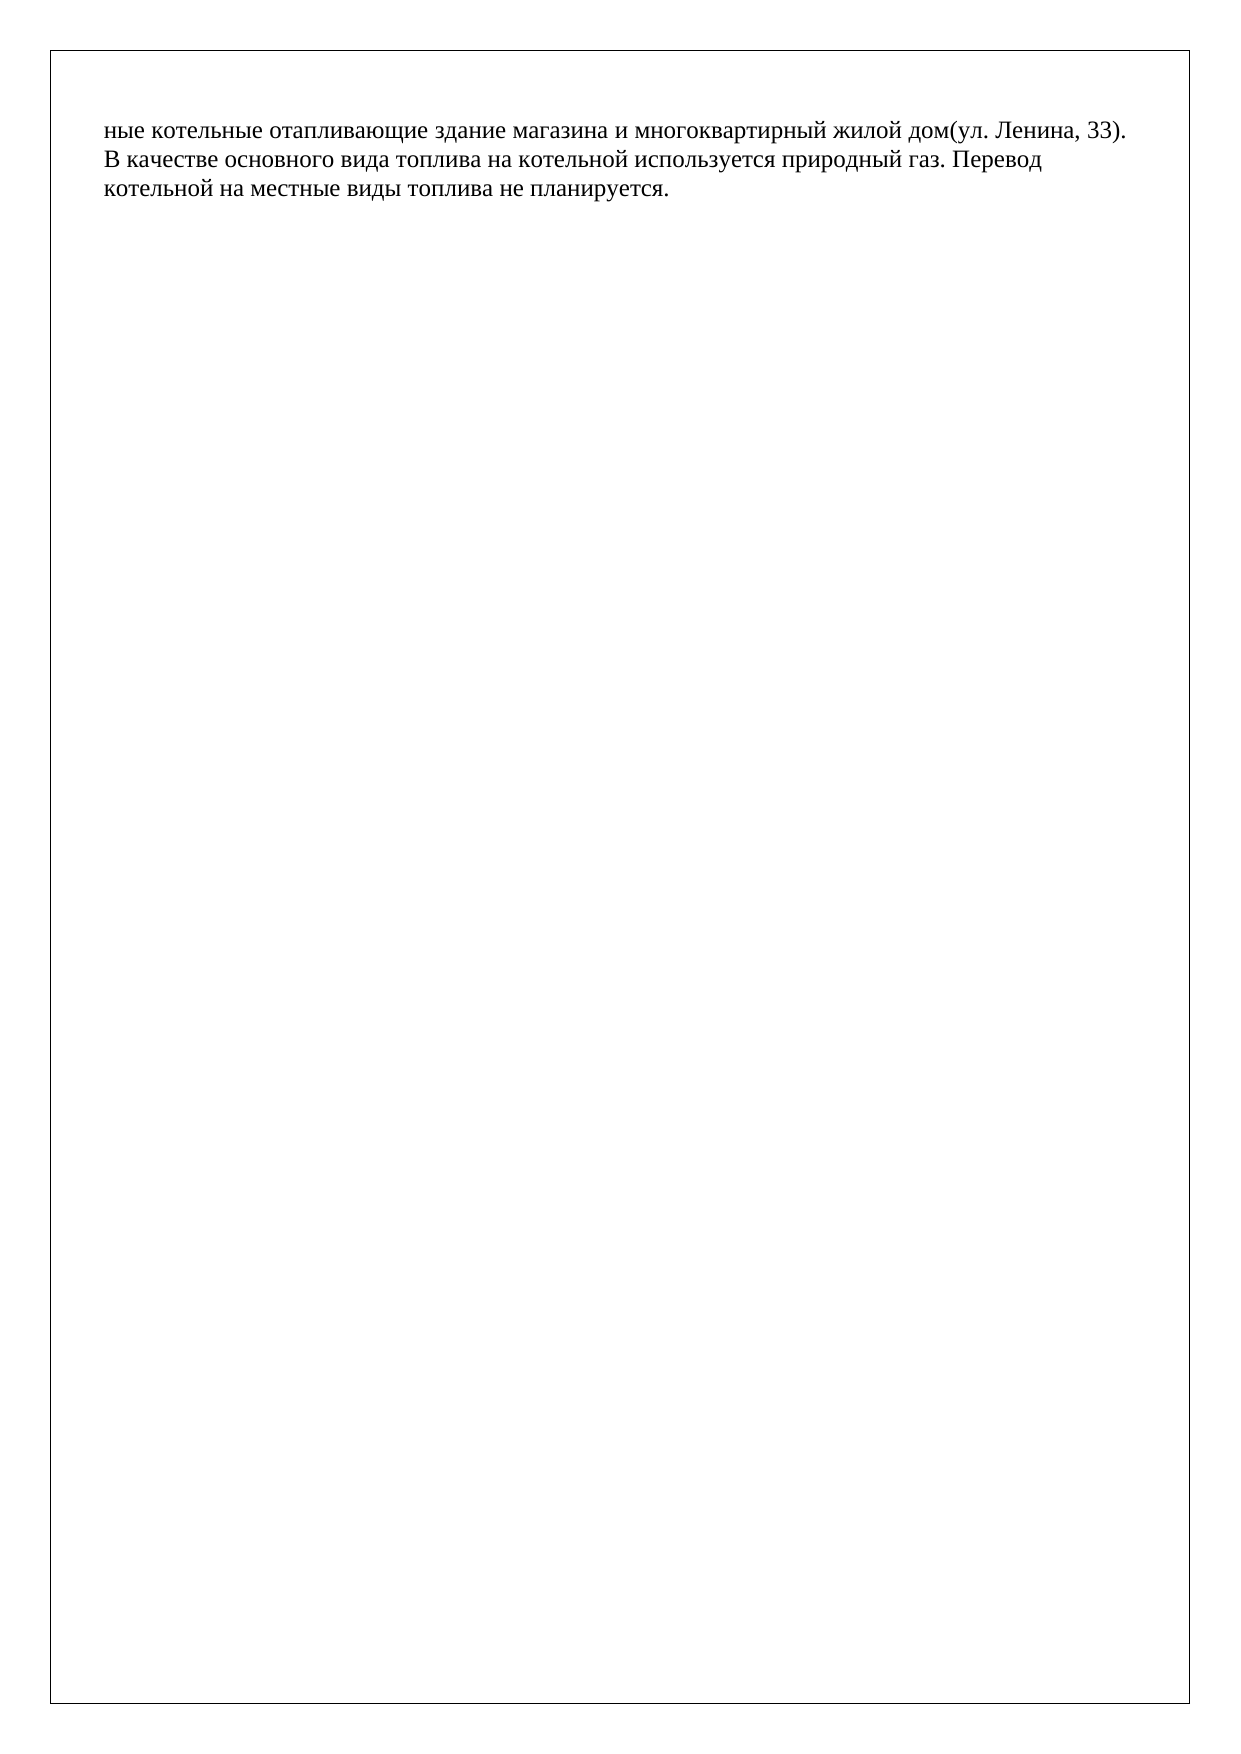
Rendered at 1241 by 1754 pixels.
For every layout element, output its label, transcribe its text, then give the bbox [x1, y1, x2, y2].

text ные котельные отапливающие здание магазина и многоквартирный жилой дом(ул. Ленина, 33). В качестве основного вида топлива на котельной используется природный газ. Перевод котельной на местные виды топлива не планируется. [103, 115, 1134, 201]
